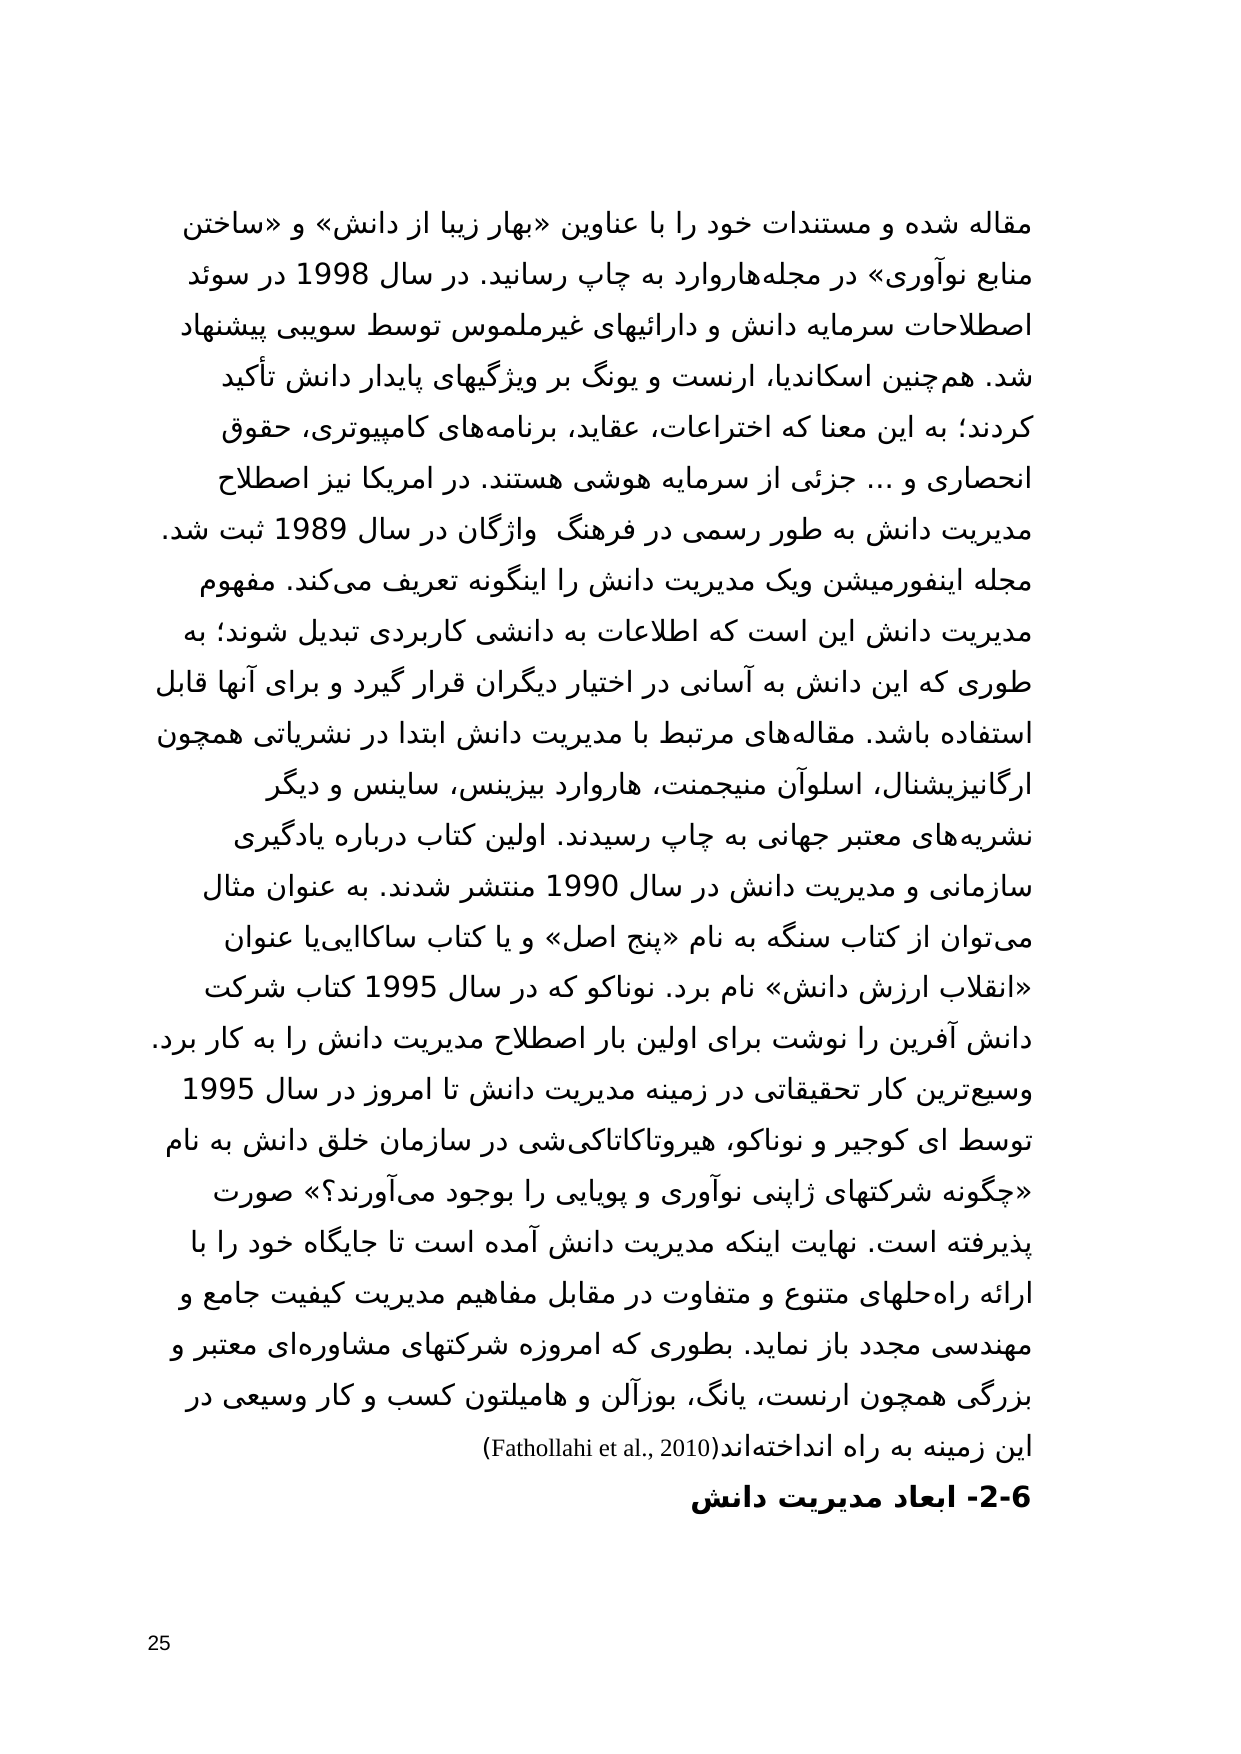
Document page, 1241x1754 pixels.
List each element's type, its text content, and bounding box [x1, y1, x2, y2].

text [148, 207, 1033, 1463]
text 2-6- ابعاد مدیریت دانش [148, 1480, 1033, 1514]
